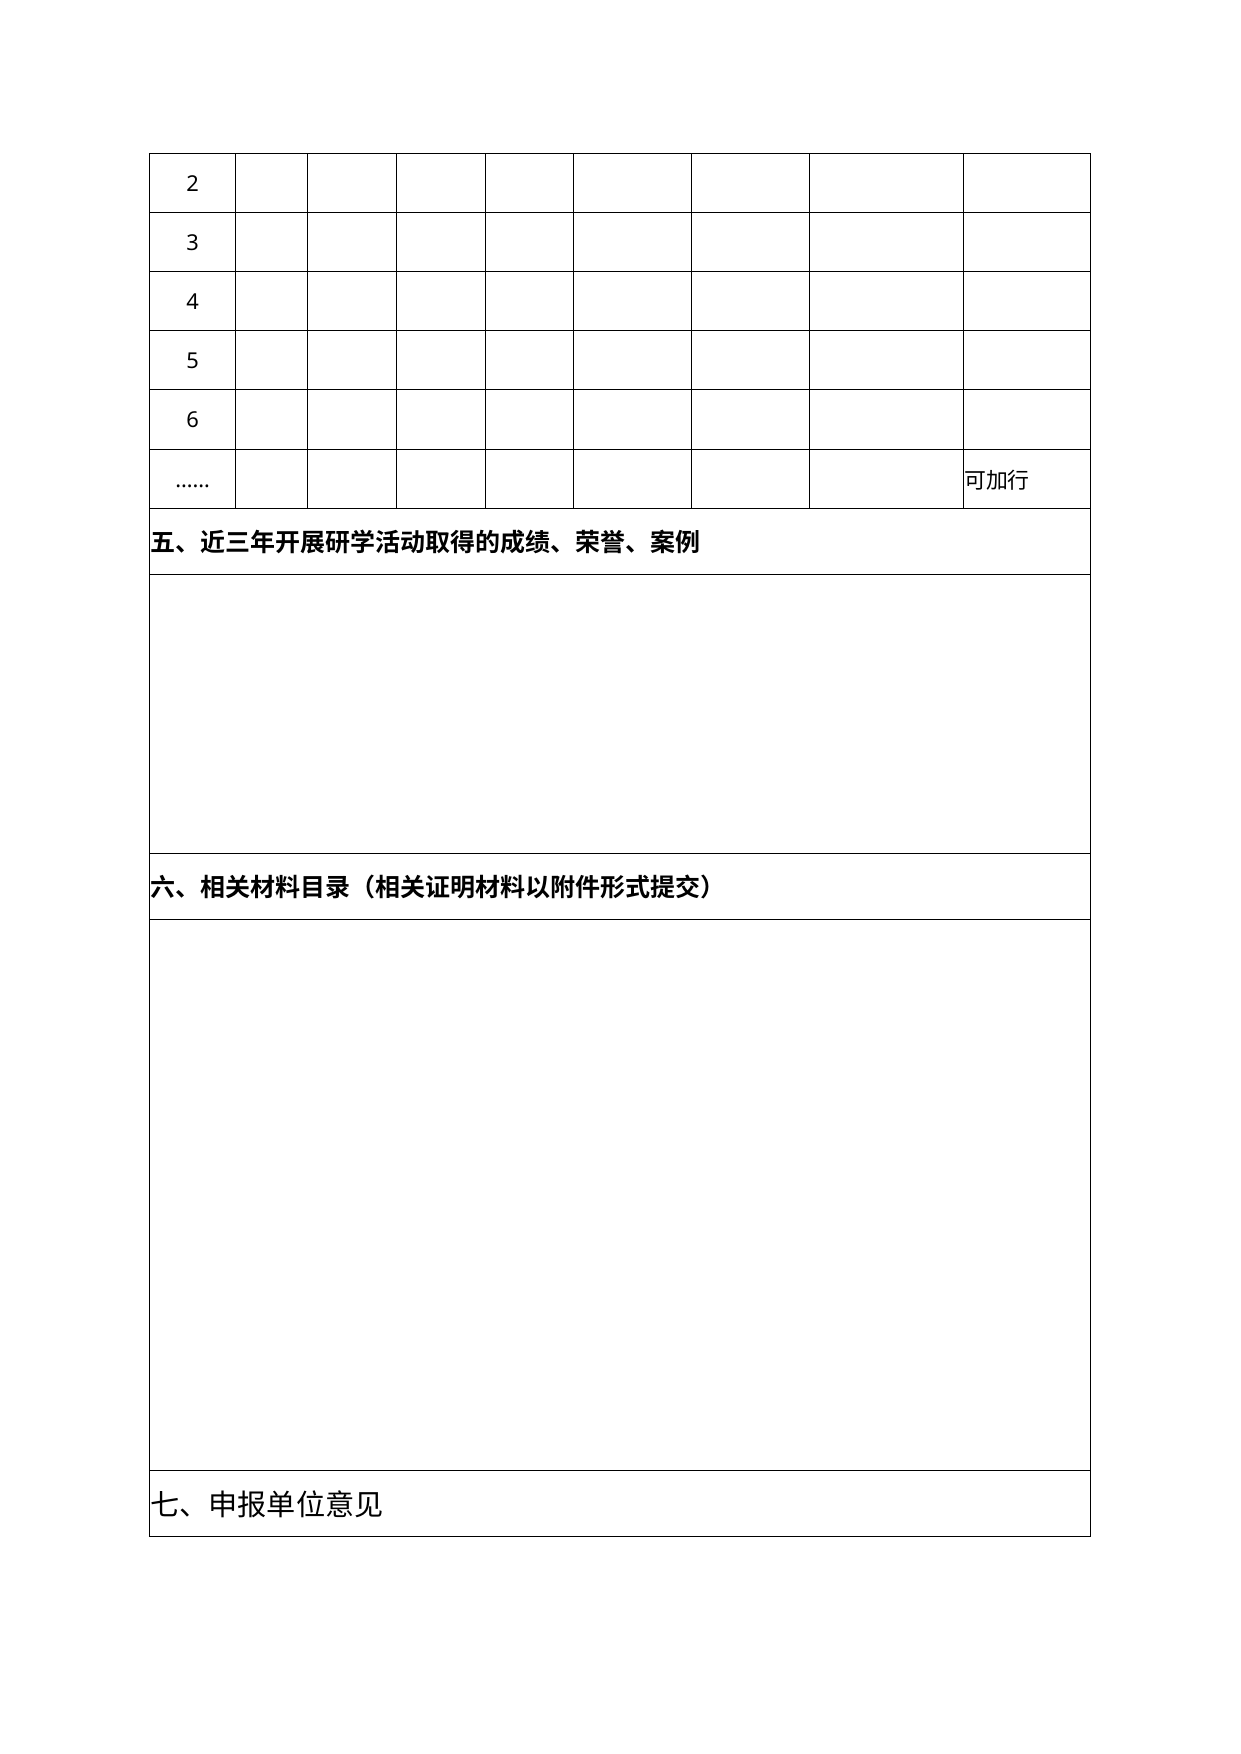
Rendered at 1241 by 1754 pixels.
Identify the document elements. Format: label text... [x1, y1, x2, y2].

table_cell 六、相关材料目录（相关证明材料以附件形式提交） [150, 854, 1090, 918]
table_cell [964, 154, 1090, 212]
table_cell [308, 213, 396, 271]
table_cell 2 [150, 154, 235, 212]
table_cell [486, 272, 573, 330]
table_cell [150, 920, 1090, 1469]
table_cell 3 [150, 213, 235, 271]
table_cell [308, 331, 396, 389]
table_cell [574, 213, 691, 271]
table_cell [308, 154, 396, 212]
table_cell [692, 272, 809, 330]
table_cell [150, 575, 1090, 852]
table_cell [574, 450, 691, 507]
table_cell [308, 272, 396, 330]
table_cell [574, 272, 691, 330]
table_cell [397, 154, 485, 212]
table_cell [692, 390, 809, 448]
table_cell [308, 390, 396, 448]
table_cell [574, 154, 691, 212]
table_cell [810, 154, 963, 212]
table_cell [486, 154, 573, 212]
table_cell [486, 213, 573, 271]
table_cell 七、申报单位意见 [150, 1471, 1090, 1536]
table_cell 6 [150, 390, 235, 448]
table_cell 五、近三年开展研学活动取得的成绩、荣誉、案例 [150, 509, 1090, 573]
table_cell [810, 331, 963, 389]
table_cell [964, 213, 1090, 271]
table_cell [810, 213, 963, 271]
table_cell 可加行 [964, 450, 1090, 507]
table_cell [308, 450, 396, 507]
table_cell [397, 390, 485, 448]
table_cell [810, 450, 963, 507]
table_cell [236, 390, 307, 448]
table_cell [236, 154, 307, 212]
table_cell [692, 213, 809, 271]
table_cell [574, 390, 691, 448]
table_cell [692, 331, 809, 389]
table_cell [692, 154, 809, 212]
table_cell [964, 390, 1090, 448]
table_cell [397, 213, 485, 271]
table_cell 4 [150, 272, 235, 330]
table_cell [964, 272, 1090, 330]
table_cell [397, 331, 485, 389]
table_cell [236, 450, 307, 507]
table_cell [397, 272, 485, 330]
table_cell [486, 450, 573, 507]
table_cell 5 [150, 331, 235, 389]
table_cell …… [150, 450, 235, 507]
table_cell [964, 331, 1090, 389]
table_cell [810, 390, 963, 448]
table_cell [692, 450, 809, 507]
table_cell [236, 272, 307, 330]
table_cell [486, 390, 573, 448]
table_cell [236, 331, 307, 389]
table_cell [486, 331, 573, 389]
table_cell [810, 272, 963, 330]
table_cell [574, 331, 691, 389]
table_cell [236, 213, 307, 271]
table_cell [397, 450, 485, 507]
